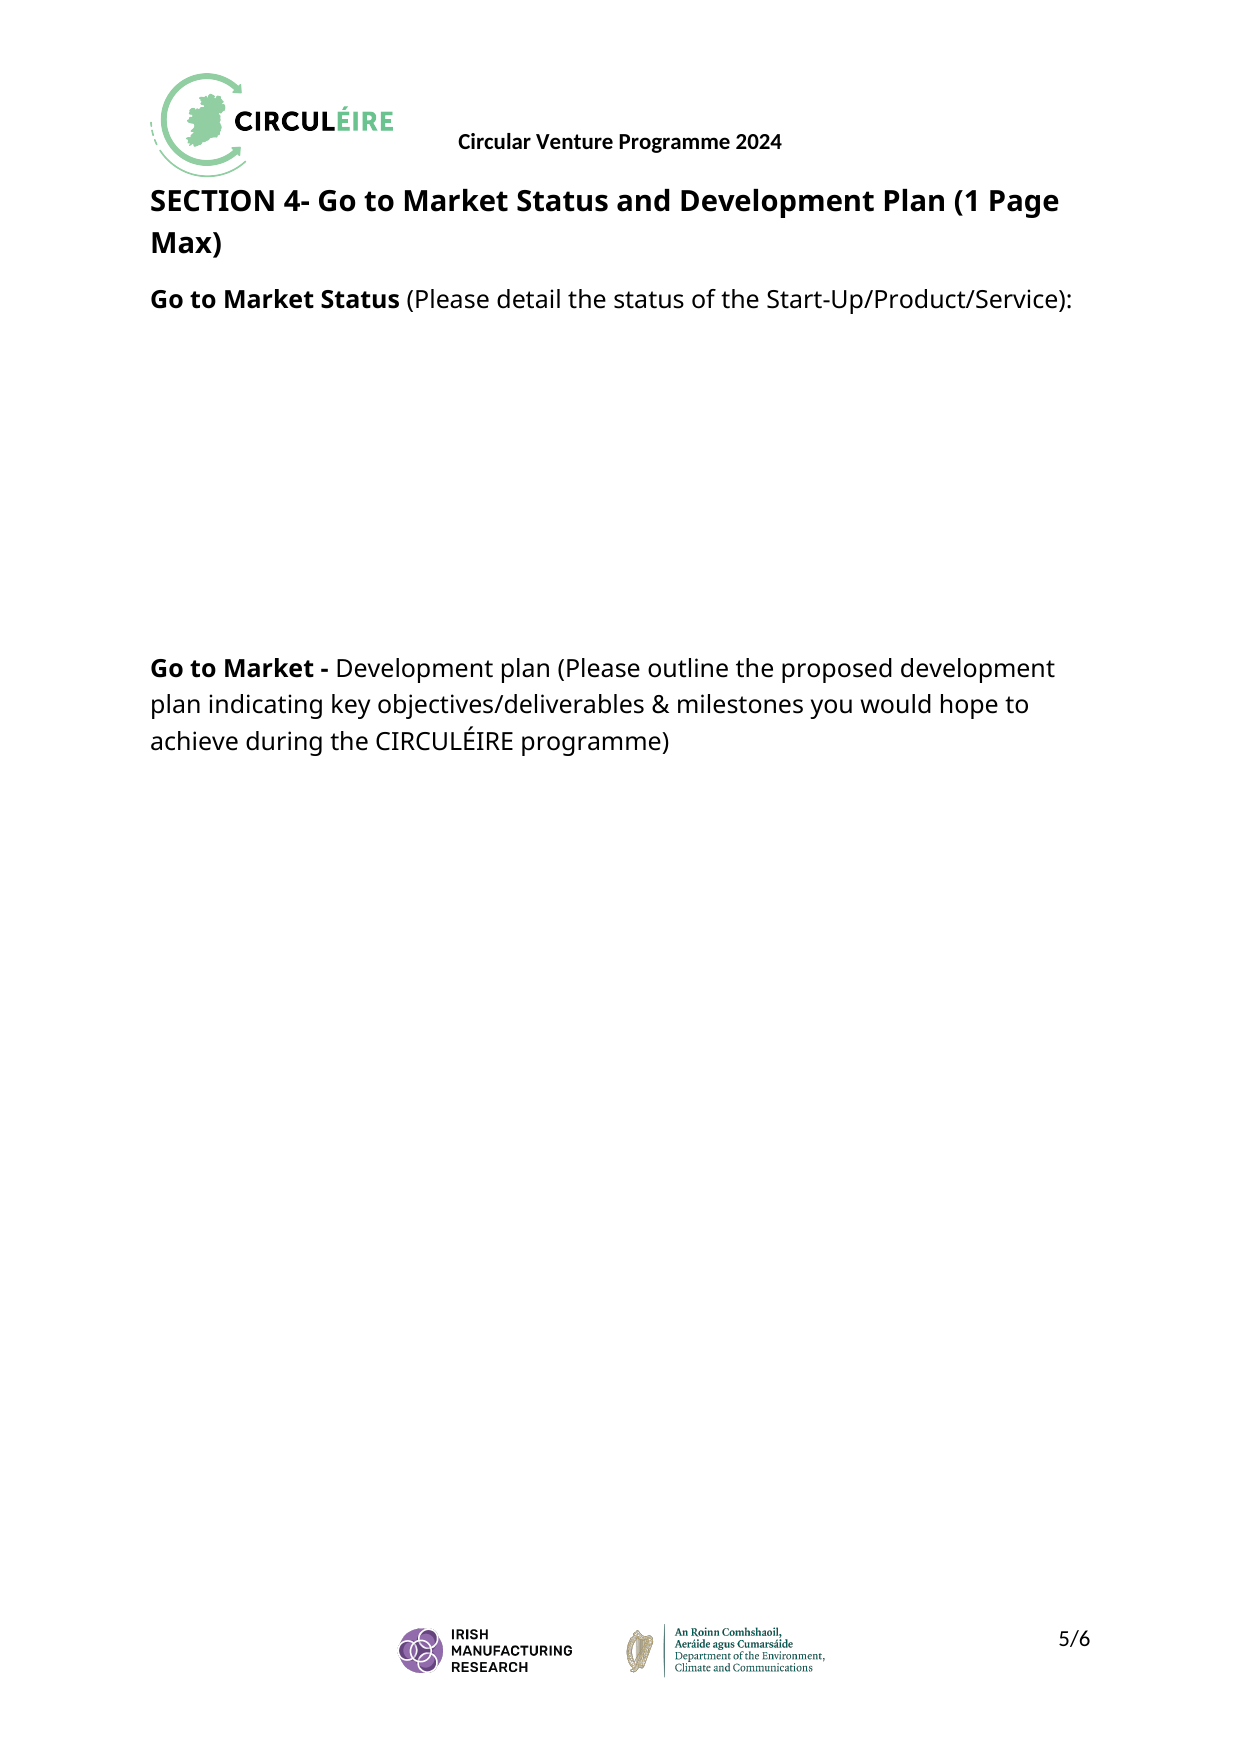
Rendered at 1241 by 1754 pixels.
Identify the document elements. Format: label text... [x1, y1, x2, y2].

picture [397, 1628, 572, 1673]
picture [150, 73, 431, 178]
text Go to Market - Development plan (Please outline the proposed development plan indicating key objectives/deliverables & milestones you would hope to achieve during the CIRCULÉIRE programme) [150, 650, 1090, 758]
text SECTION 4- Go to Market Status and Development Plan (1 Page Max) [150, 180, 1090, 262]
text Go to Market Status (Please detail the status of the Start-Up/Product/Service): [150, 282, 1090, 316]
picture [608, 1611, 843, 1690]
